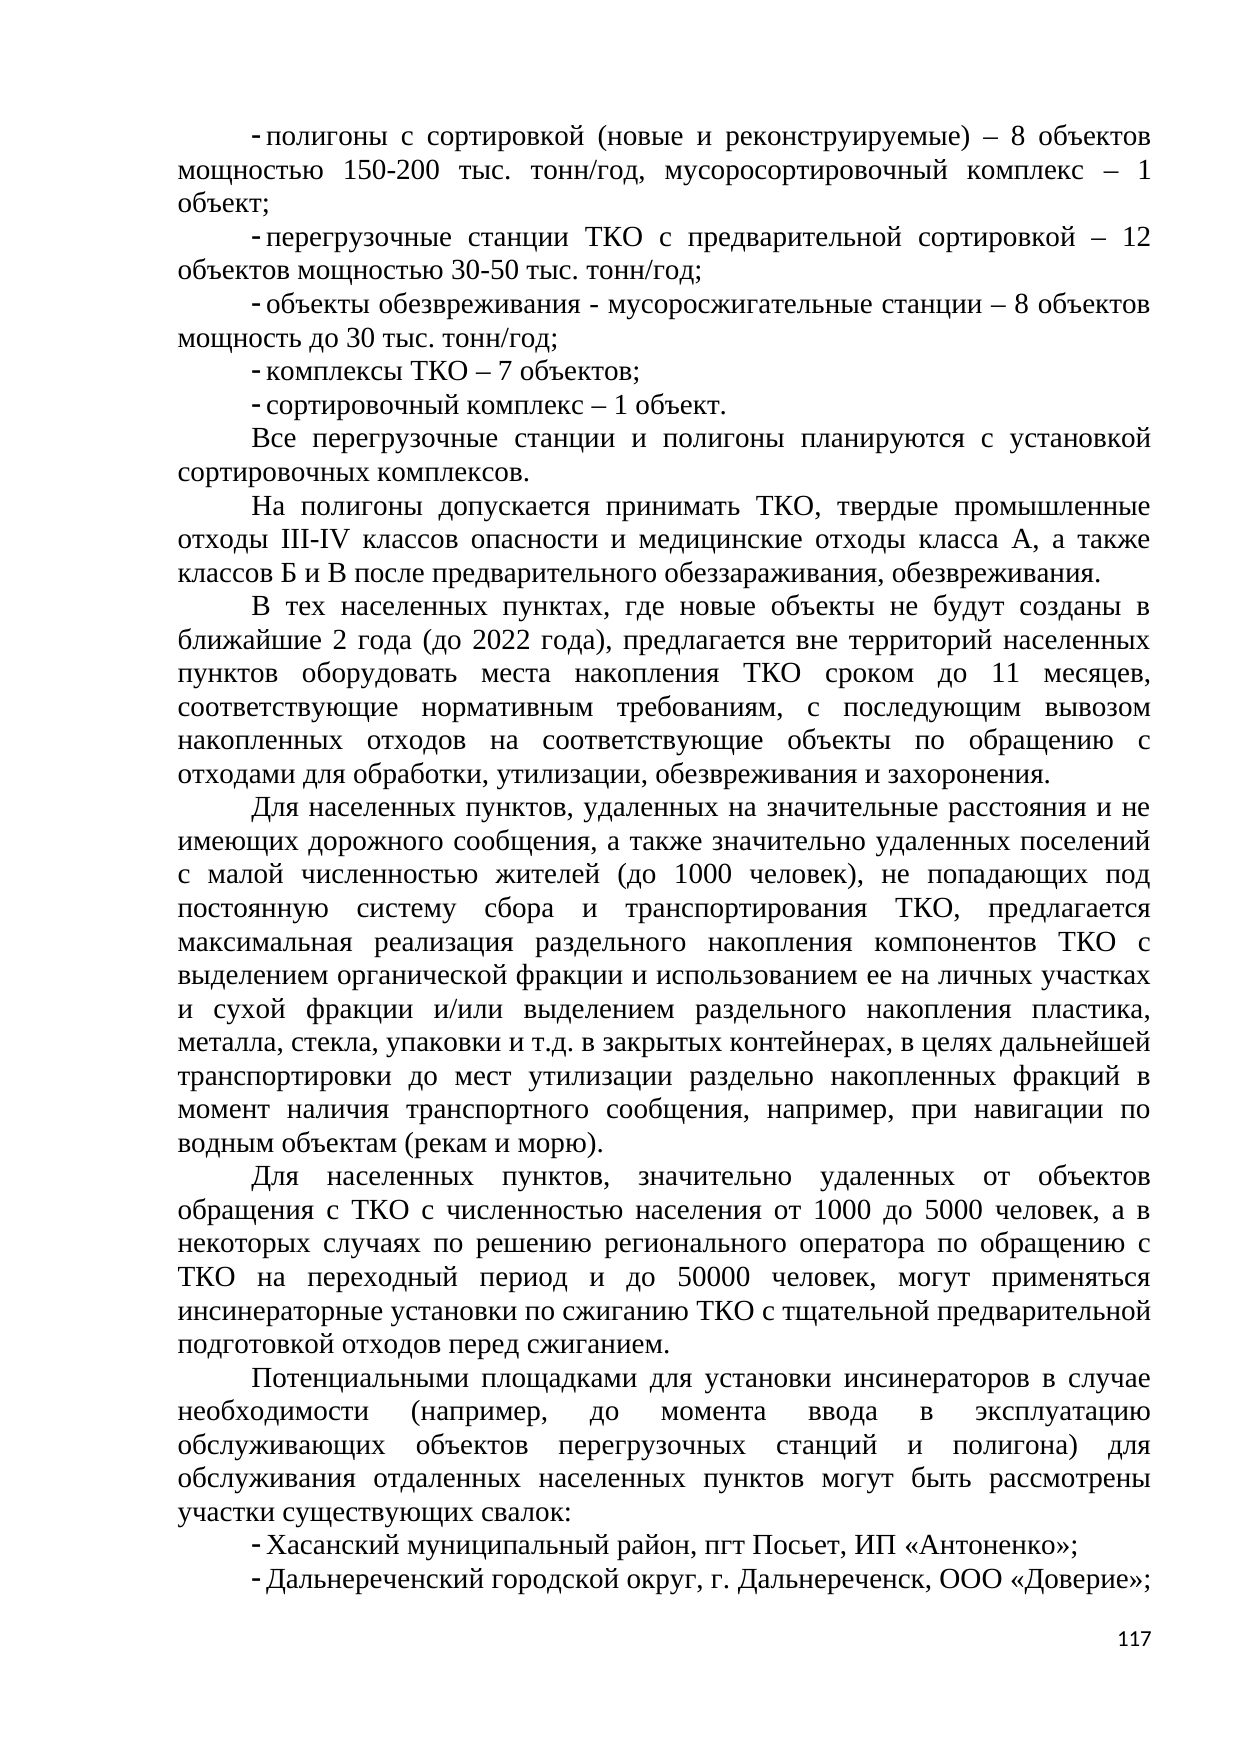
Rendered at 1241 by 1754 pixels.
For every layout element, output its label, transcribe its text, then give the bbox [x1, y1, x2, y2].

list Дальнереченский городской округ, г. Дальнереченск, ООО «Доверие»; [177, 1561, 1152, 1595]
text Все перегрузочные станции и полигоны планируются с установкой сортировочных комплексов. [177, 421, 1152, 488]
list объекты обезвреживания - мусоросжигательные станции – 8 объектов мощность до 30 тыс. тонн/год; [177, 286, 1152, 353]
text Для населенных пунктов, удаленных на значительные расстояния и не имеющих дорожного сообщения, а также значительно удаленных поселений с малой численностью жителей (до 1000 человек), не попадающих под постоянную систему сбора и транспортирования ТКО, предлагается максимальная реализация раздельного накопления компонентов ТКО с выделением органической фракции и использованием ее на личных участках и сухой фракции и/или выделением раздельного накопления пластика, металла, стекла, упаковки и т.д. в закрытых контейнерах, в целях дальнейшей транспортировки до мест утилизации раздельно накопленных фракций в момент наличия транспортного сообщения, например, при навигации по водным объектам (рекам и морю). [177, 789, 1152, 1158]
list комплексы ТКО – 7 объектов; [177, 353, 1152, 387]
text На полигоны допускается принимать ТКО, твердые промышленные отходы III-IV классов опасности и медицинские отходы класса А, а также классов Б и В после предварительного обеззараживания, обезвреживания. [177, 488, 1152, 588]
list перегрузочные станции ТКО с предварительной сортировкой – 12 объектов мощностью 30-50 тыс. тонн/год; [177, 219, 1152, 286]
list Хасанский муниципальный район, пгт Посьет, ИП «Антоненко»; [177, 1527, 1152, 1561]
text В тех населенных пунктах, где новые объекты не будут созданы в ближайшие 2 года (до 2022 года), предлагается вне территорий населенных пунктов оборудовать места накопления ТКО сроком до 11 месяцев, соответствующие нормативным требованиям, с последующим вывозом накопленных отходов на соответствующие объекты по обращению с отходами для обработки, утилизации, обезвреживания и захоронения. [177, 588, 1152, 789]
list сортировочный комплекс – 1 объект. [177, 387, 1152, 421]
list полигоны с сортировкой (новые и реконструируемые) – 8 объектов мощностью 150-200 тыс. тонн/год, мусоросортировочный комплекс – 1 объект; [177, 118, 1152, 219]
text Для населенных пунктов, значительно удаленных от объектов обращения с ТКО с численностью населения от 1000 до 5000 человек, а в некоторых случаях по решению регионального оператора по обращению с ТКО на переходный период и до 50000 человек, могут применяться инсинераторные установки по сжиганию ТКО с тщательной предварительной подготовкой отходов перед сжиганием. [177, 1158, 1152, 1360]
text Потенциальными площадками для установки инсинераторов в случае необходимости (например, до момента ввода в эксплуатацию обслуживающих объектов перегрузочных станций и полигона) для обслуживания отдаленных населенных пунктов могут быть рассмотрены участки существующих свалок: [177, 1360, 1152, 1527]
